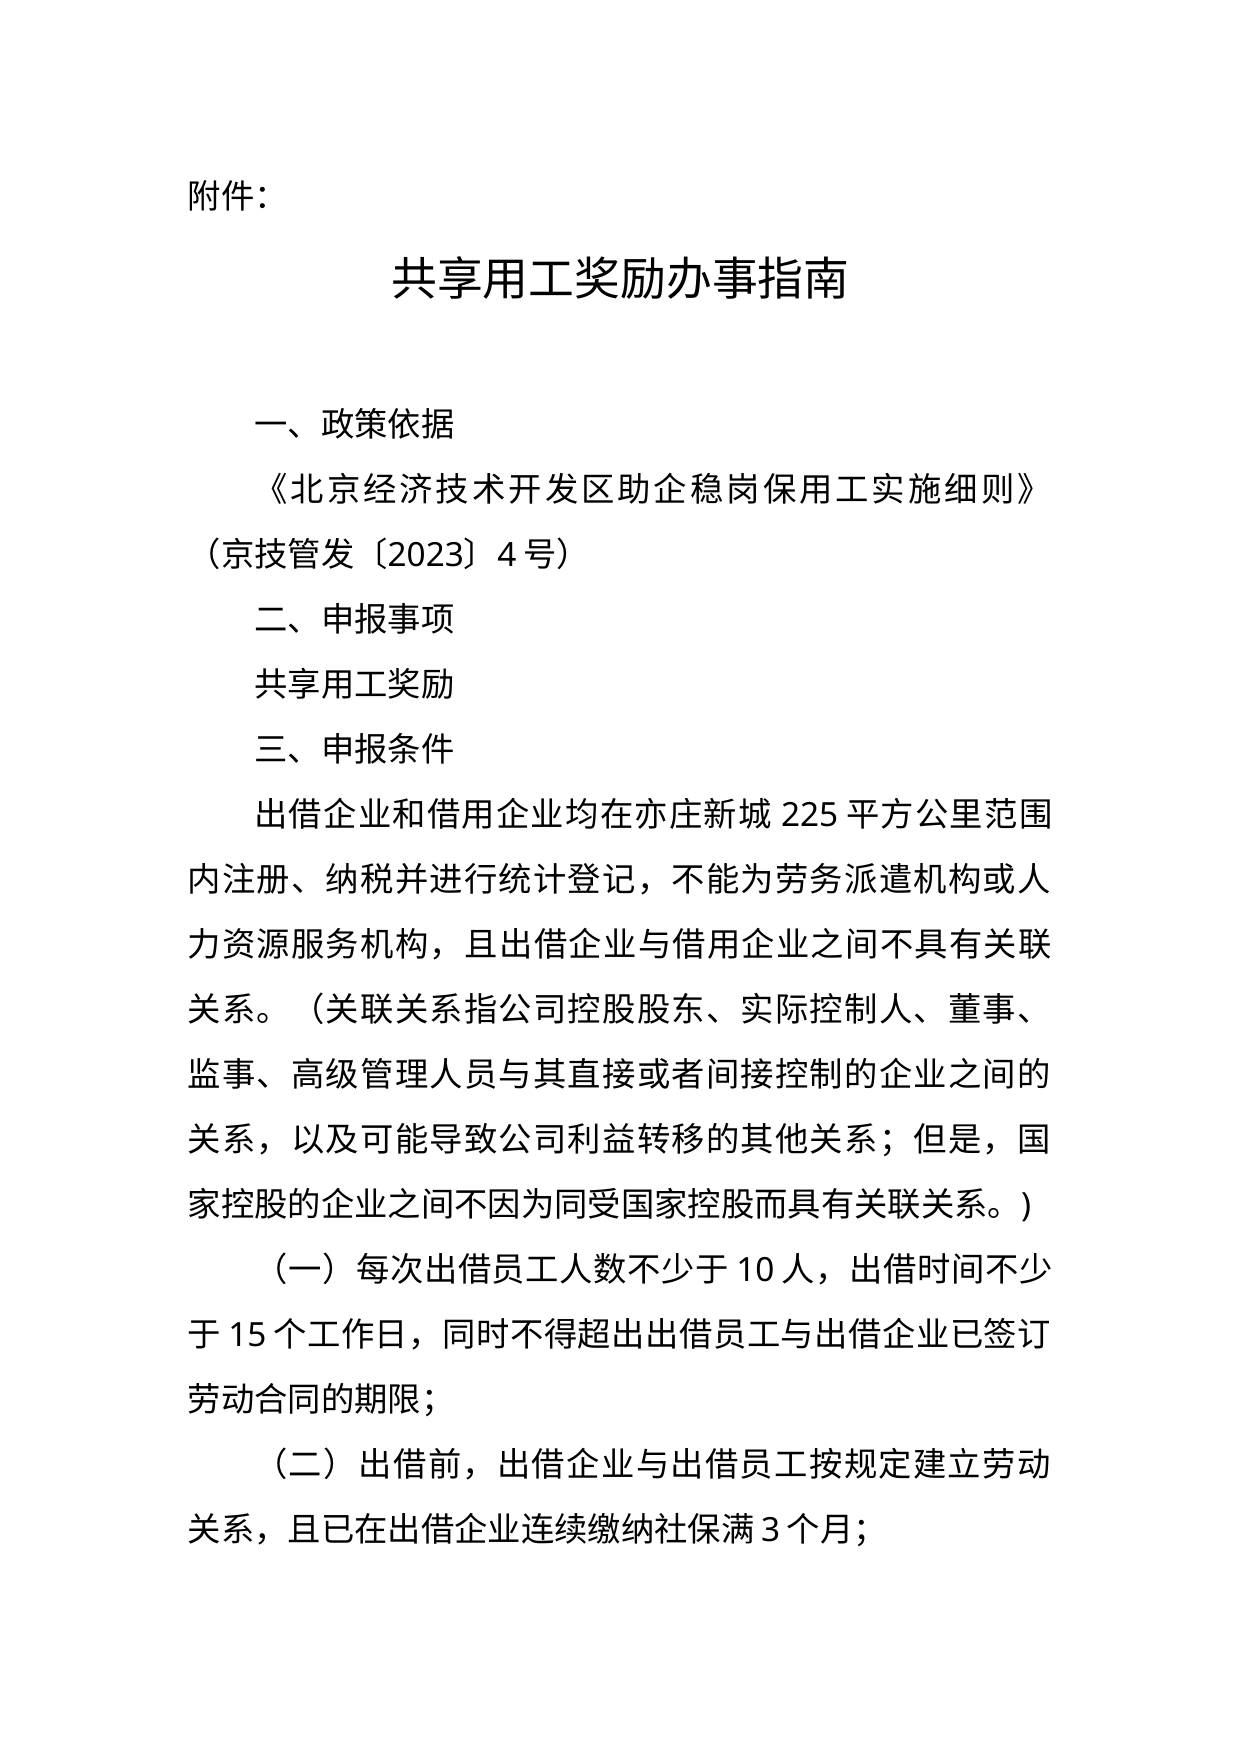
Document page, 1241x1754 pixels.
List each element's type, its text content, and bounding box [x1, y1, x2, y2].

text 共享用工奖励 [187, 649, 1053, 714]
text 一、政策依据 [187, 389, 1053, 454]
text （二）出借前，出借企业与出借员工按规定建立劳动关系，且已在出借企业连续缴纳社保满3个月； [187, 1429, 1053, 1559]
text 三、申报条件 [187, 714, 1053, 779]
text （一）每次出借员工人数不少于10人，出借时间不少于15个工作日，同时不得超出出借员工与出借企业已签订劳动合同的期限； [187, 1234, 1053, 1429]
text 附件： [187, 162, 1053, 227]
text 二、申报事项 [187, 584, 1053, 649]
text 共享用工奖励办事指南 [187, 227, 1053, 324]
text 出借企业和借用企业均在亦庄新城225平方公里范围内注册、纳税并进行统计登记，不能为劳务派遣机构或人力资源服务机构，且出借企业与借用企业之间不具有关联关系。（关联关系指公司控股股东、实际控制人、董事、监事、高级管理人员与其直接或者间接控制的企业之间的关系，以及可能导致公司利益转移的其他关系；但是，国家控股的企业之间不因为同受国家控股而具有关联关系。) [187, 779, 1053, 1234]
text 《北京经济技术开发区助企稳岗保用工实施细则》（京技管发〔2023〕4号） [187, 454, 1053, 584]
